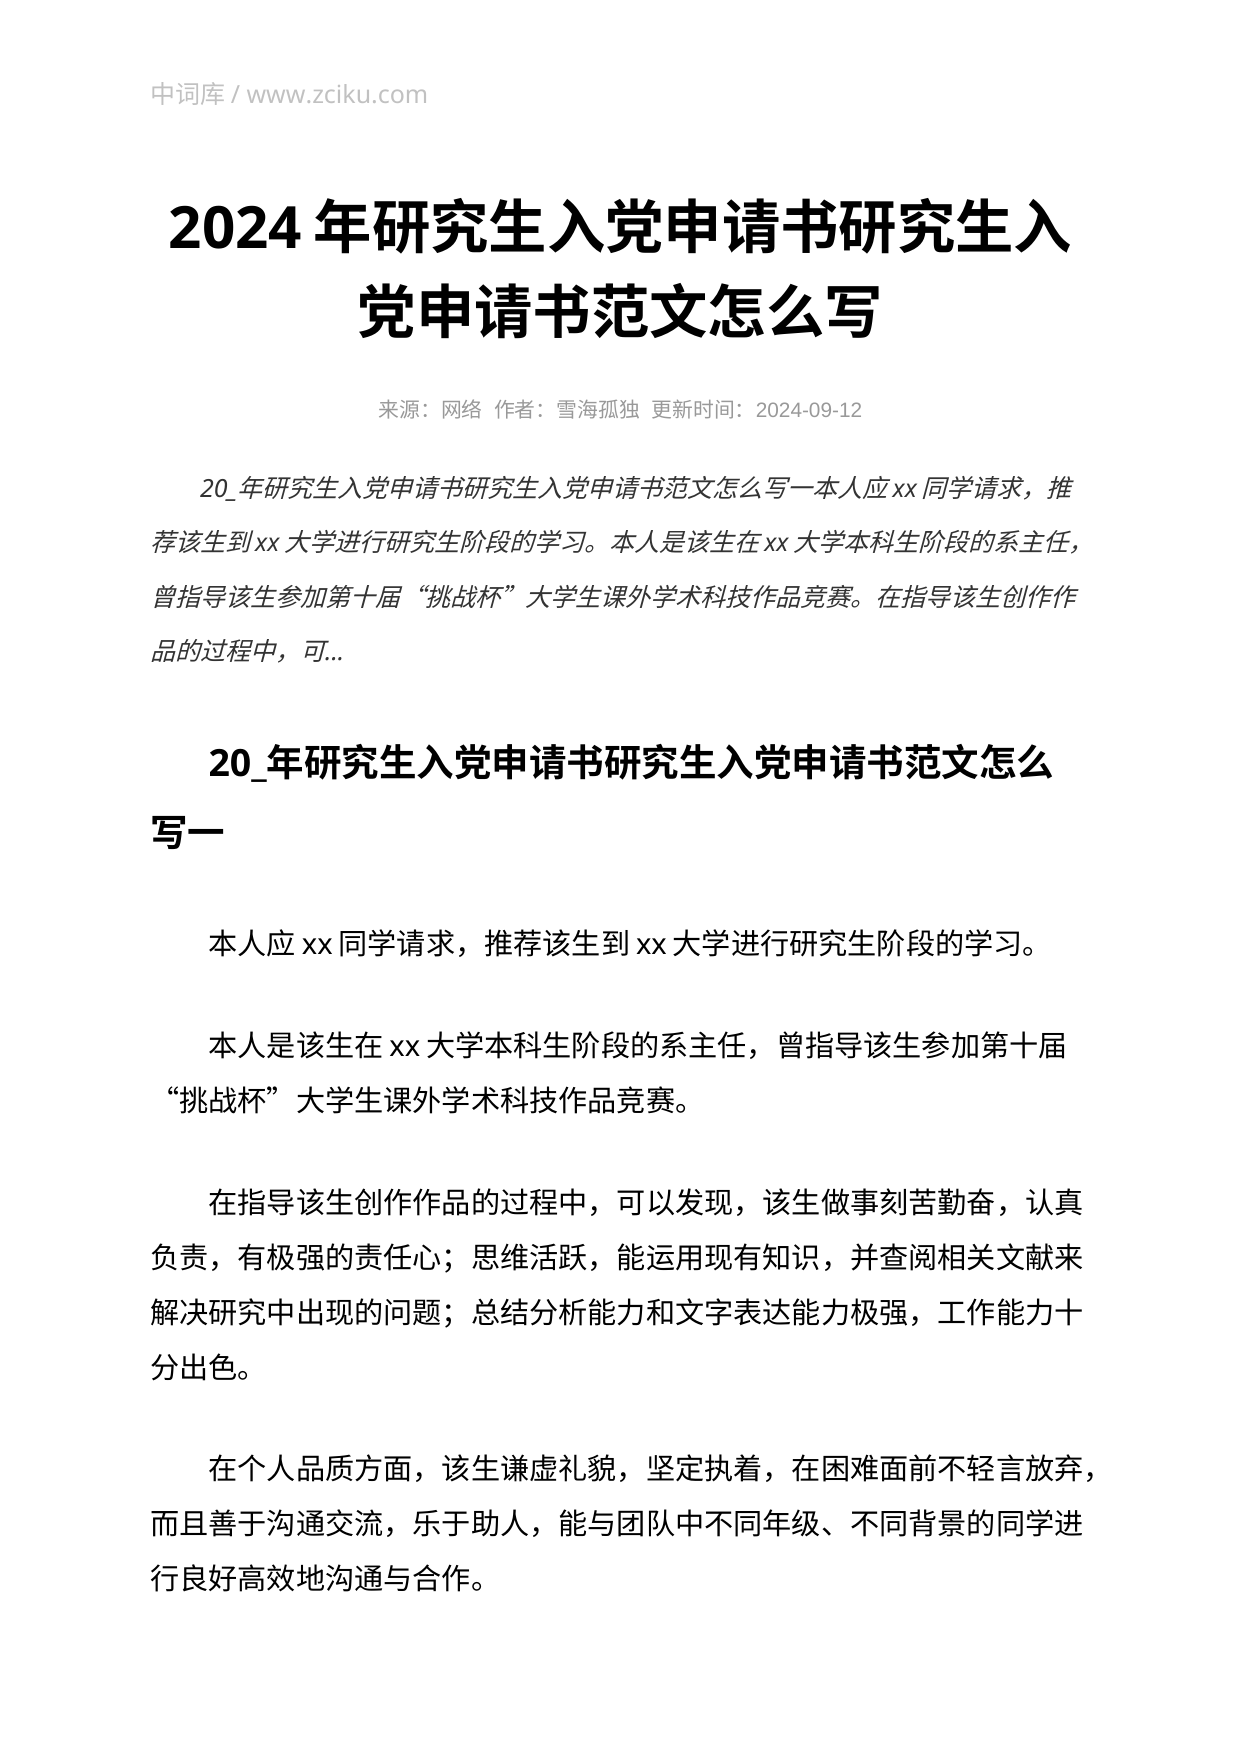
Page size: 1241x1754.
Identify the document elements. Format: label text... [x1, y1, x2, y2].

subtitle 2024年研究生入党申请书研究生入党申请书范文怎么写 [150, 181, 1090, 351]
text 来源：网络 作者：雪海孤独 更新时间：2024-09-12 [150, 397, 1090, 421]
text 在指导该生创作作品的过程中，可以发现，该生做事刻苦勤奋，认真负责，有极强的责任心；思维活跃，能运用现有知识，并查阅相关文献来解决研究中出现的问题；总结分析能力和文字表达能力极强，工作能力十分出色。 [150, 1179, 1090, 1386]
text 在个人品质方面，该生谦虚礼貌，坚定执着，在困难面前不轻言放弃，而且善于沟通交流，乐于助人，能与团队中不同年级、不同背景的同学进行良好高效地沟通与合作。 [150, 1446, 1090, 1598]
text 本人应xx同学请求，推荐该生到xx大学进行研究生阶段的学习。 [150, 921, 1090, 963]
text 20_年研究生入党申请书研究生入党申请书范文怎么写一本人应xx同学请求，推荐该生到xx大学进行研究生阶段的学习。本人是该生在xx大学本科生阶段的系主任，曾指导该生参加第十届“挑战杯”大学生课外学术科技作品竞赛。在指导该生创作作品的过程中，可... [150, 468, 1090, 668]
text 本人是该生在xx大学本科生阶段的系主任，曾指导该生参加第十届“挑战杯”大学生课外学术科技作品竞赛。 [150, 1023, 1090, 1120]
text 20_年研究生入党申请书研究生入党申请书范文怎么写一 [150, 733, 1090, 858]
